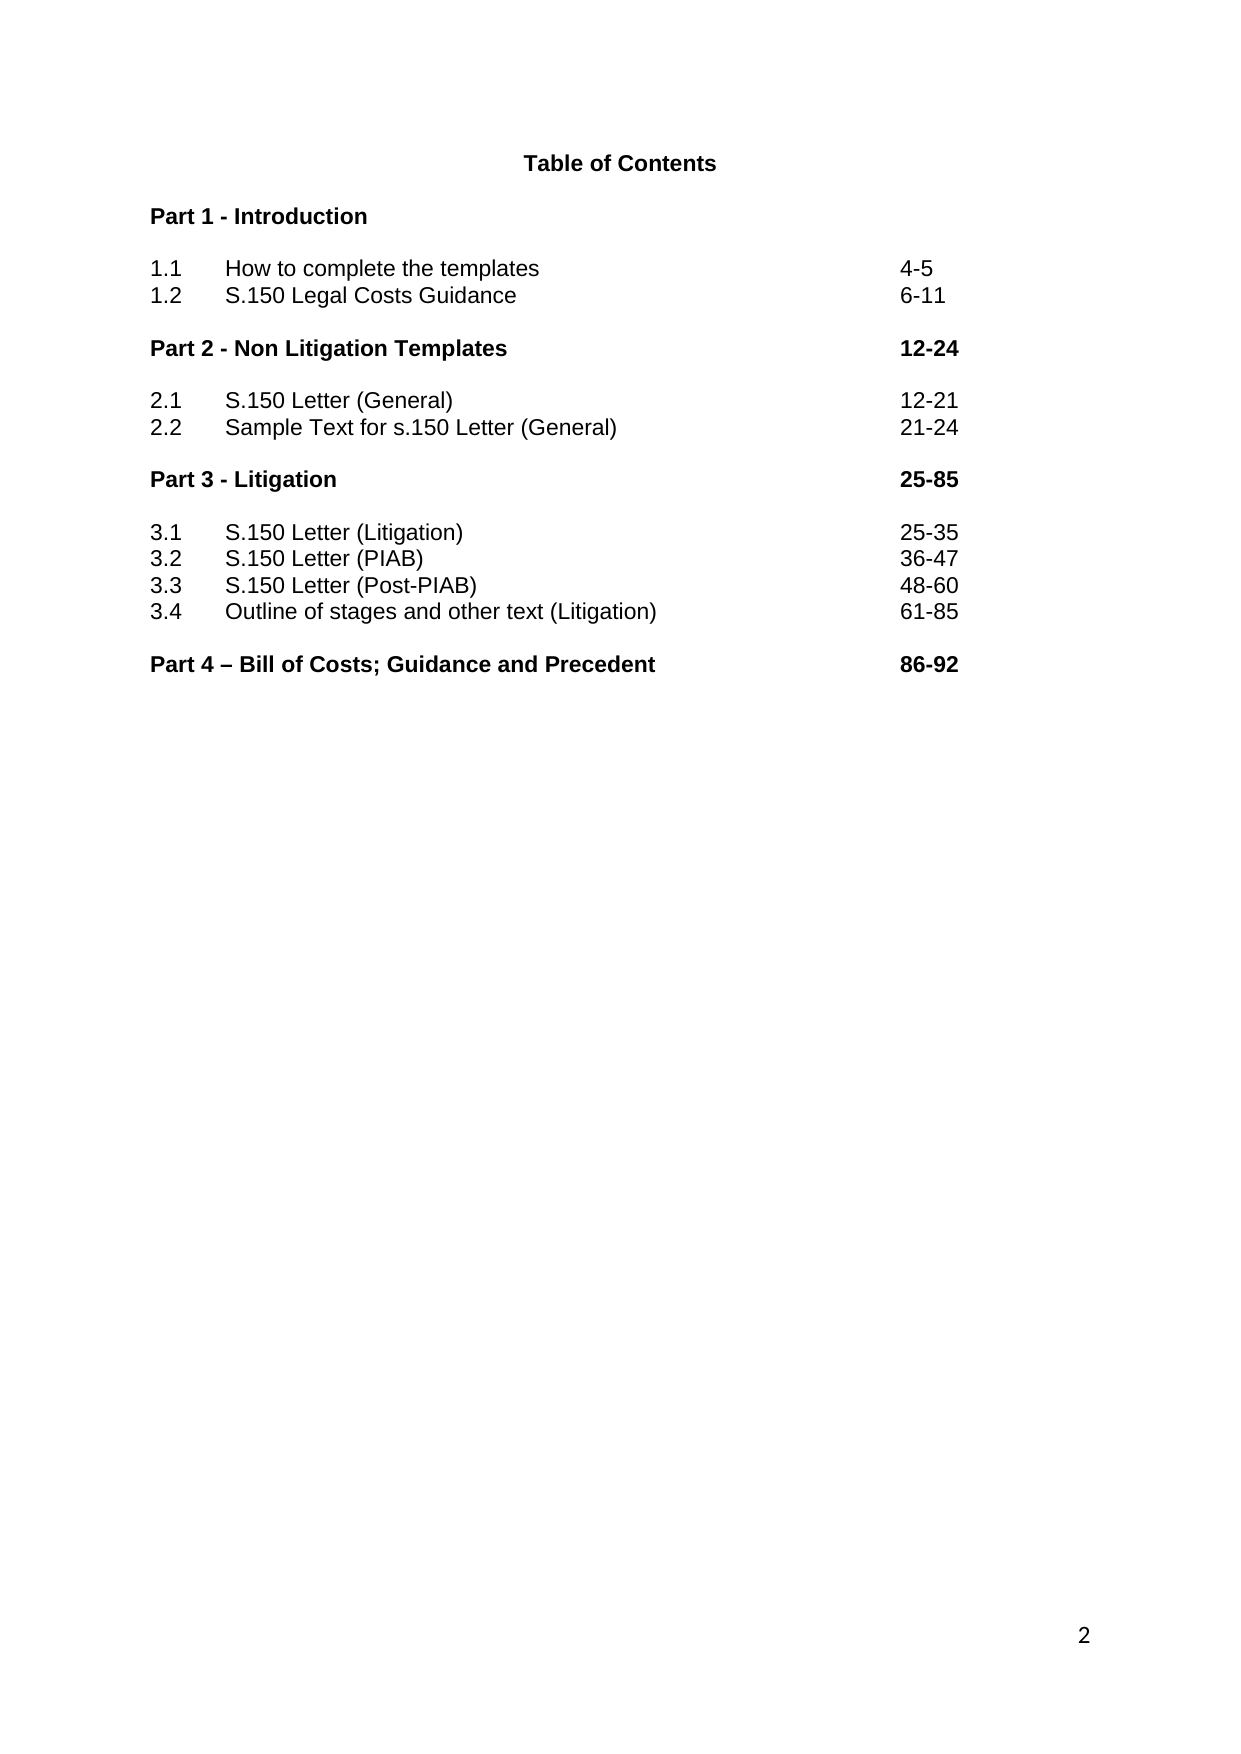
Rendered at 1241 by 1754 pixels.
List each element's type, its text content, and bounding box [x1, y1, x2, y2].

text 1.1 How to complete the templates 4-5 [150, 255, 1090, 282]
text Part 3 - Litigation 25-85 [150, 466, 1090, 493]
text 3.2 S.150 Letter (PIAB) 36-47 [150, 545, 1090, 572]
text Table of Contents [150, 150, 1090, 176]
text Part 1 - Introduction [150, 203, 1090, 229]
text Part 4 – Bill of Costs; Guidance and Precedent 86-92 [150, 651, 1090, 677]
text 1.2 S.150 Legal Costs Guidance 6-11 [150, 282, 1090, 308]
text 2.2 Sample Text for s.150 Letter (General) 21-24 [150, 413, 1090, 440]
text Part 2 - Non Litigation Templates 12-24 [150, 334, 1090, 361]
text 3.4 Outline of stages and other text (Litigation) 61-85 [150, 598, 1090, 624]
text 3.3 S.150 Letter (Post-PIAB) 48-60 [150, 572, 1090, 598]
text 2.1 S.150 Letter (General) 12-21 [150, 387, 1090, 413]
text 3.1 S.150 Letter (Litigation) 25-35 [150, 519, 1090, 545]
